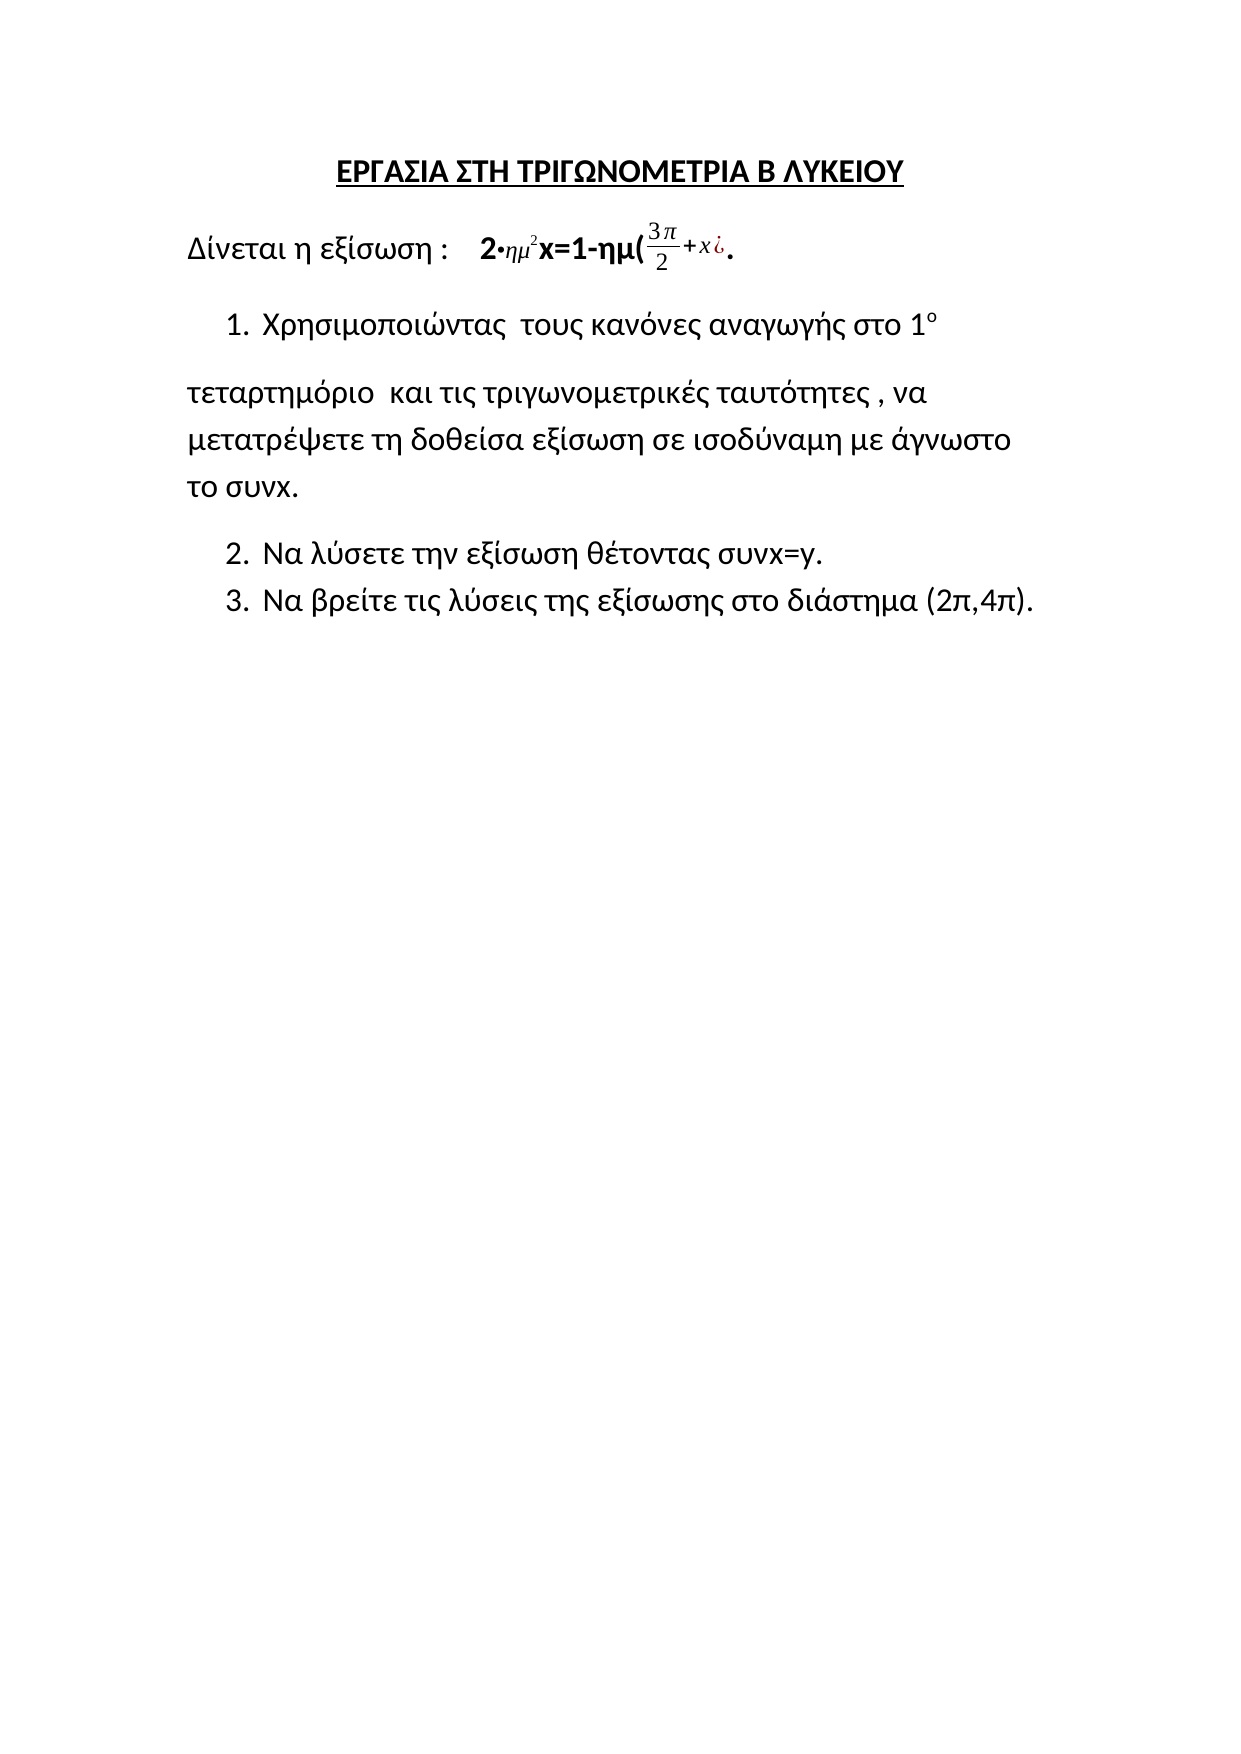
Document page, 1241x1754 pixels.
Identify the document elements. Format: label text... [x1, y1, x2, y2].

text τεταρτημόριο και τις τριγωνομετρικές ταυτότητες , να μετατρέψετε τη δοθείσα εξίσωση σε ισοδύναμη με άγνωστο το συνx. [187, 371, 1053, 505]
list Να βρείτε τις λύσεις της εξίσωσης στο διάστημα (2π,4π). [225, 579, 1053, 620]
text Δίνεται η εξίσωση : 2·x=1-ημ(. [187, 218, 1053, 277]
list Να λύσετε την εξίσωση θέτοντας συνx=y. [225, 532, 1053, 573]
text ΕΡΓΑΣΙΑ ΣΤΗ ΤΡΙΓΩΝΟΜΕΤΡΙΑ Β ΛΥΚΕΙΟΥ [187, 150, 1053, 191]
list Χρησιμοποιώντας τους κανόνες αναγωγής στο 1ο [225, 303, 1053, 344]
